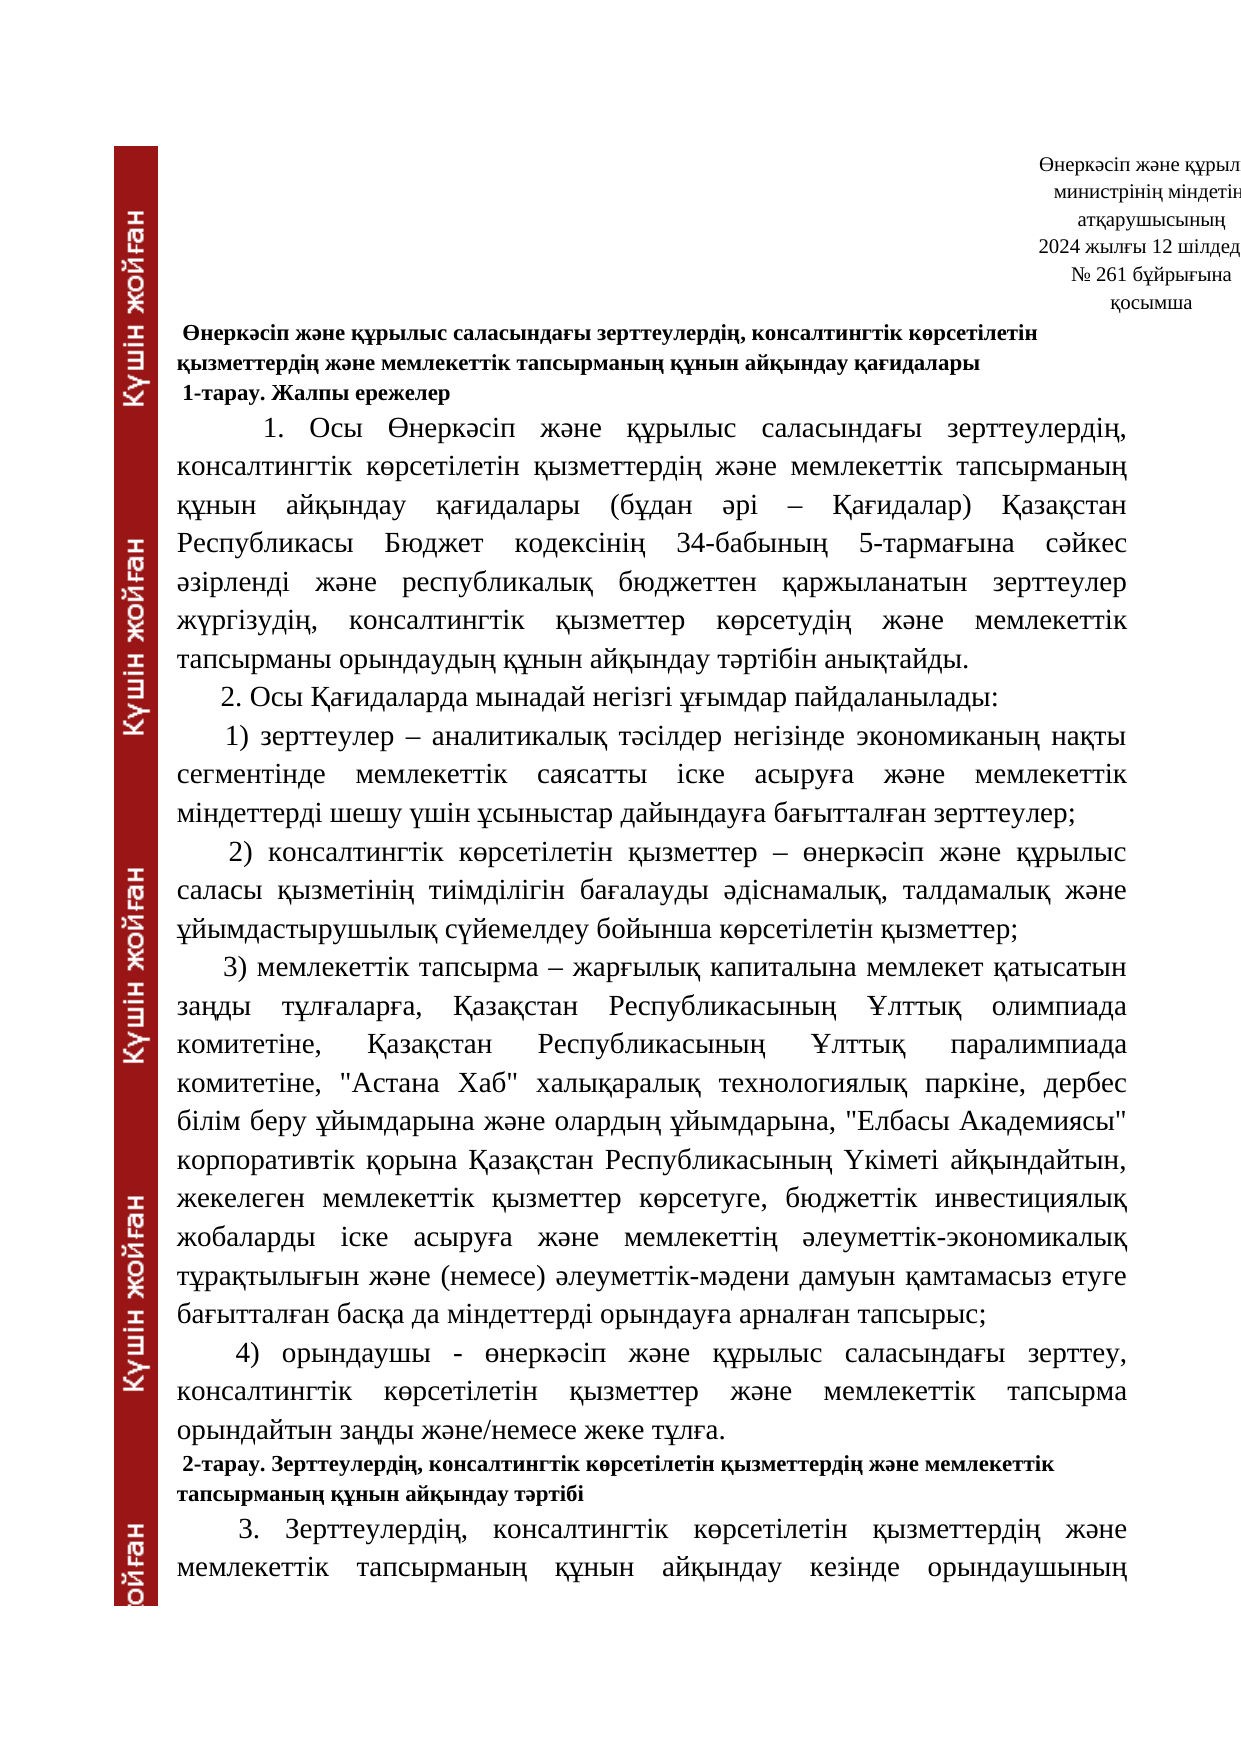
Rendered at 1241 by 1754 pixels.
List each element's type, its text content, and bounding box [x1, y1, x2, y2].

text Өнеркәсіп және құрылыс саласындағы зерттеулердің, консалтингтік көрсетілетін қызметтердің және мемлекеттік тапсырманың құнын айқындау қағидалары [112, 319, 1128, 376]
picture [114, 1330, 158, 1335]
text 2-тарау. Зерттеулердің, консалтингтік көрсетілетін қызметтердің және мемлекеттік тапсырманың құнын айқындау тәртібі [112, 1450, 1128, 1507]
text 3) мемлекеттік тапсырма – жарғылық капиталына мемлекет қатысатын заңды тұлғаларға, Қазақстан Республикасының Ұлттық олимпиада комитетіне, Қазақстан Республикасының Ұлттық паралимпиада комитетіне, "Астана Хаб" халықаралық технологиялық паркіне, дербес білім беру ұйымдарына және олардың ұйымдарына, "Елбасы Aкадемиясы" корпоративтік қорына Қазақстан Республикасының Үкіметі айқындайтын, жекелеген мемлекеттік қызметтер көрсетуге, бюджеттік инвестициялық жобаларды iске асыруға және мемлекеттің әлеуметтiк-экономикалық тұрақтылығын және (немесе) әлеуметтік-мәдени дамуын қамтамасыз етуге бағытталған басқа да мiндеттердi орындауға арналған тапсырыс; [112, 949, 1128, 1330]
table_header Қазақстан Республикасы Өнеркәсіп және құрылыс министрінің міндетін атқарушысының 2024 жылғы 12 шілдедегі № 261 бұйрығына қосымша [912, 150, 1240, 319]
text 2. Осы Қағидаларда мынадай негізгі ұғымдар пайдаланылады: [112, 679, 1128, 713]
table_header [101, 150, 912, 319]
picture [114, 944, 158, 949]
picture [114, 146, 158, 150]
text 4) орындаушы - өнеркәсіп және құрылыс саласындағы зерттеу, консалтингтік көрсетілетін қызметтер және мемлекеттік тапсырма орындайтын заңды және/немесе жеке тұлға. [112, 1335, 1128, 1445]
text 1. Осы Өнеркәсіп және құрылыс саласындағы зерттеулердің, консалтингтік көрсетілетін қызметтердің және мемлекеттік тапсырманың құнын айқындау қағидалары (бұдан әрі – Қағидалар) Қазақстан Республикасы Бюджет кодексінің 34-бабының 5-тармағына сәйкес әзірленді және республикалық бюджеттен қаржыланатын зерттеулер жүргізудің, консалтингтік қызметтер көрсетудің және мемлекеттік тапсырманы орындаудың құнын айқындау тәртібін анықтайды. [112, 410, 1128, 674]
picture [114, 1445, 158, 1450]
picture [114, 713, 158, 718]
text 2) консалтингтік көрсетілетін қызметтер – өнеркәсіп және құрылыс саласы қызметінің тиімділігін бағалауды әдіснамалық, талдамалық және ұйымдастырушылық сүйемелдеу бойынша көрсетілетін қызметтер; [112, 834, 1128, 944]
picture [114, 1507, 158, 1511]
text 1-тарау. Жалпы ережелер [112, 379, 1128, 406]
picture [114, 674, 158, 679]
picture [114, 406, 158, 410]
picture [114, 1583, 158, 1606]
picture [114, 829, 158, 834]
text 1) зерттеулер – аналитикалық тәсілдер негізінде экономиканың нақты сегментінде мемлекеттік саясатты іске асыруға және мемлекеттік міндеттерді шешу үшін ұсыныстар дайындауға бағытталған зерттеулер; [112, 718, 1128, 829]
